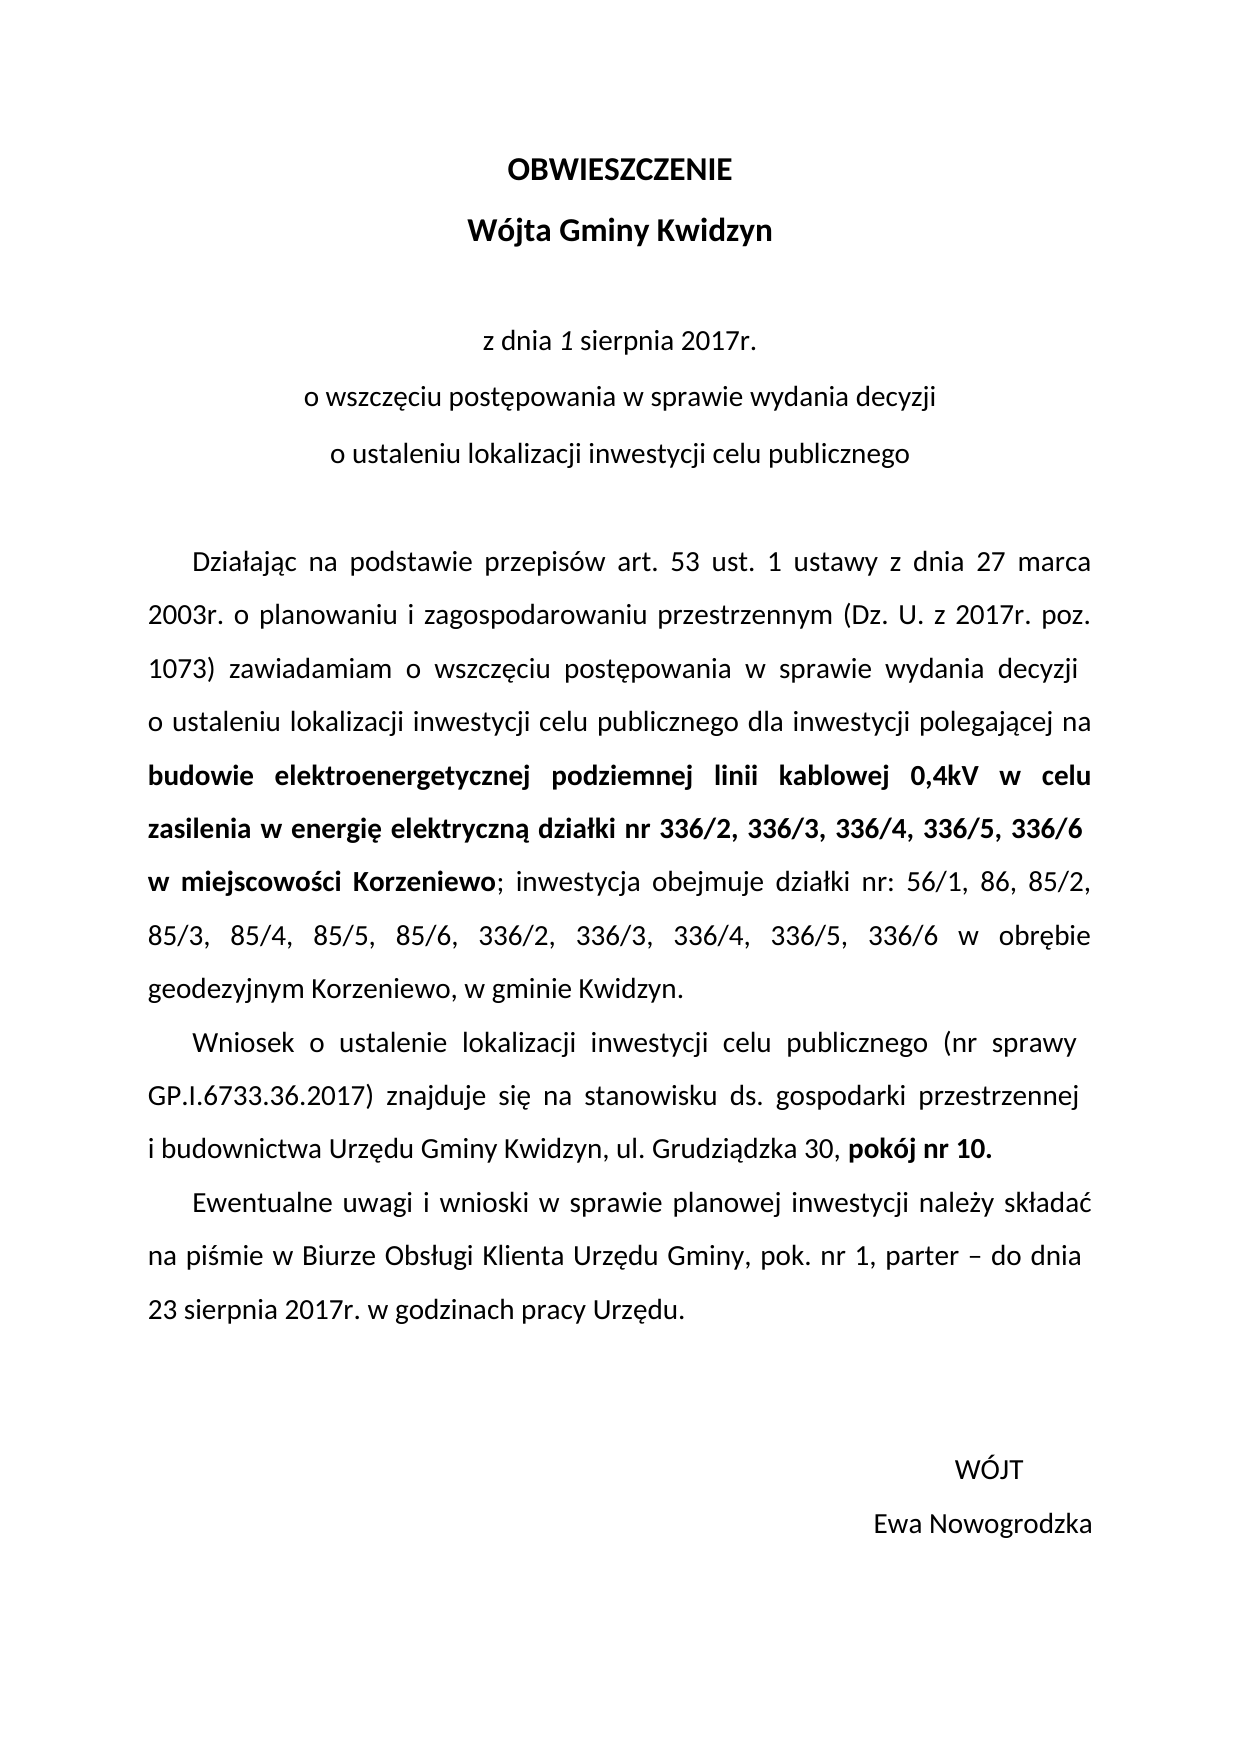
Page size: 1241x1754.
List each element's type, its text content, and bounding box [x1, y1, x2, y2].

text Wójta Gminy Kwidzyn [148, 209, 1093, 250]
text Ewentualne uwagi i wnioski w sprawie planowej inwestycji należy składać na piśmie w Biurze Obsługi Klienta Urzędu Gminy, pok. nr 1, parter – do dnia 23 sierpnia 2017r. w godzinach pracy Urzędu. [148, 1184, 1093, 1327]
text z dnia 1 sierpnia 2017r. [148, 322, 1093, 358]
text o ustaleniu lokalizacji inwestycji celu publicznego [148, 435, 1093, 471]
text o wszczęciu postępowania w sprawie wydania decyzji [148, 378, 1093, 414]
text OBWIESZCZENIE [148, 148, 1093, 188]
text Działając na podstawie przepisów art. 53 ust. 1 ustawy z dnia 27 marca 2003r. o planowaniu i zagospodarowaniu przestrzennym (Dz. U. z 2017r. poz. 1073) zawiadamiam o wszczęciu postępowania w sprawie wydania decyzji o ustaleniu lokalizacji inwestycji celu publicznego dla inwestycji polegającej na budowie elektroenergetycznej podziemnej linii kablowej 0,4kV w celu zasilenia w energię elektryczną działki nr 336/2, 336/3, 336/4, 336/5, 336/6 w miejscowości Korzeniewo; inwestycja obejmuje działki nr: 56/1, 86, 85/2, 85/3, 85/4, 85/5, 85/6, 336/2, 336/3, 336/4, 336/5, 336/6 w obrębie geodezyjnym Korzeniewo, w gminie Kwidzyn. [148, 543, 1093, 1006]
text Wniosek o ustalenie lokalizacji inwestycji celu publicznego (nr sprawy GP.I.6733.36.2017) znajduje się na stanowisku ds. gospodarki przestrzennej i budownictwa Urzędu Gminy Kwidzyn, ul. Grudziądzka 30, pokój nr 10. [148, 1024, 1093, 1166]
text Ewa Nowogrodzka [148, 1505, 1093, 1540]
text WÓJT [811, 1451, 1093, 1487]
